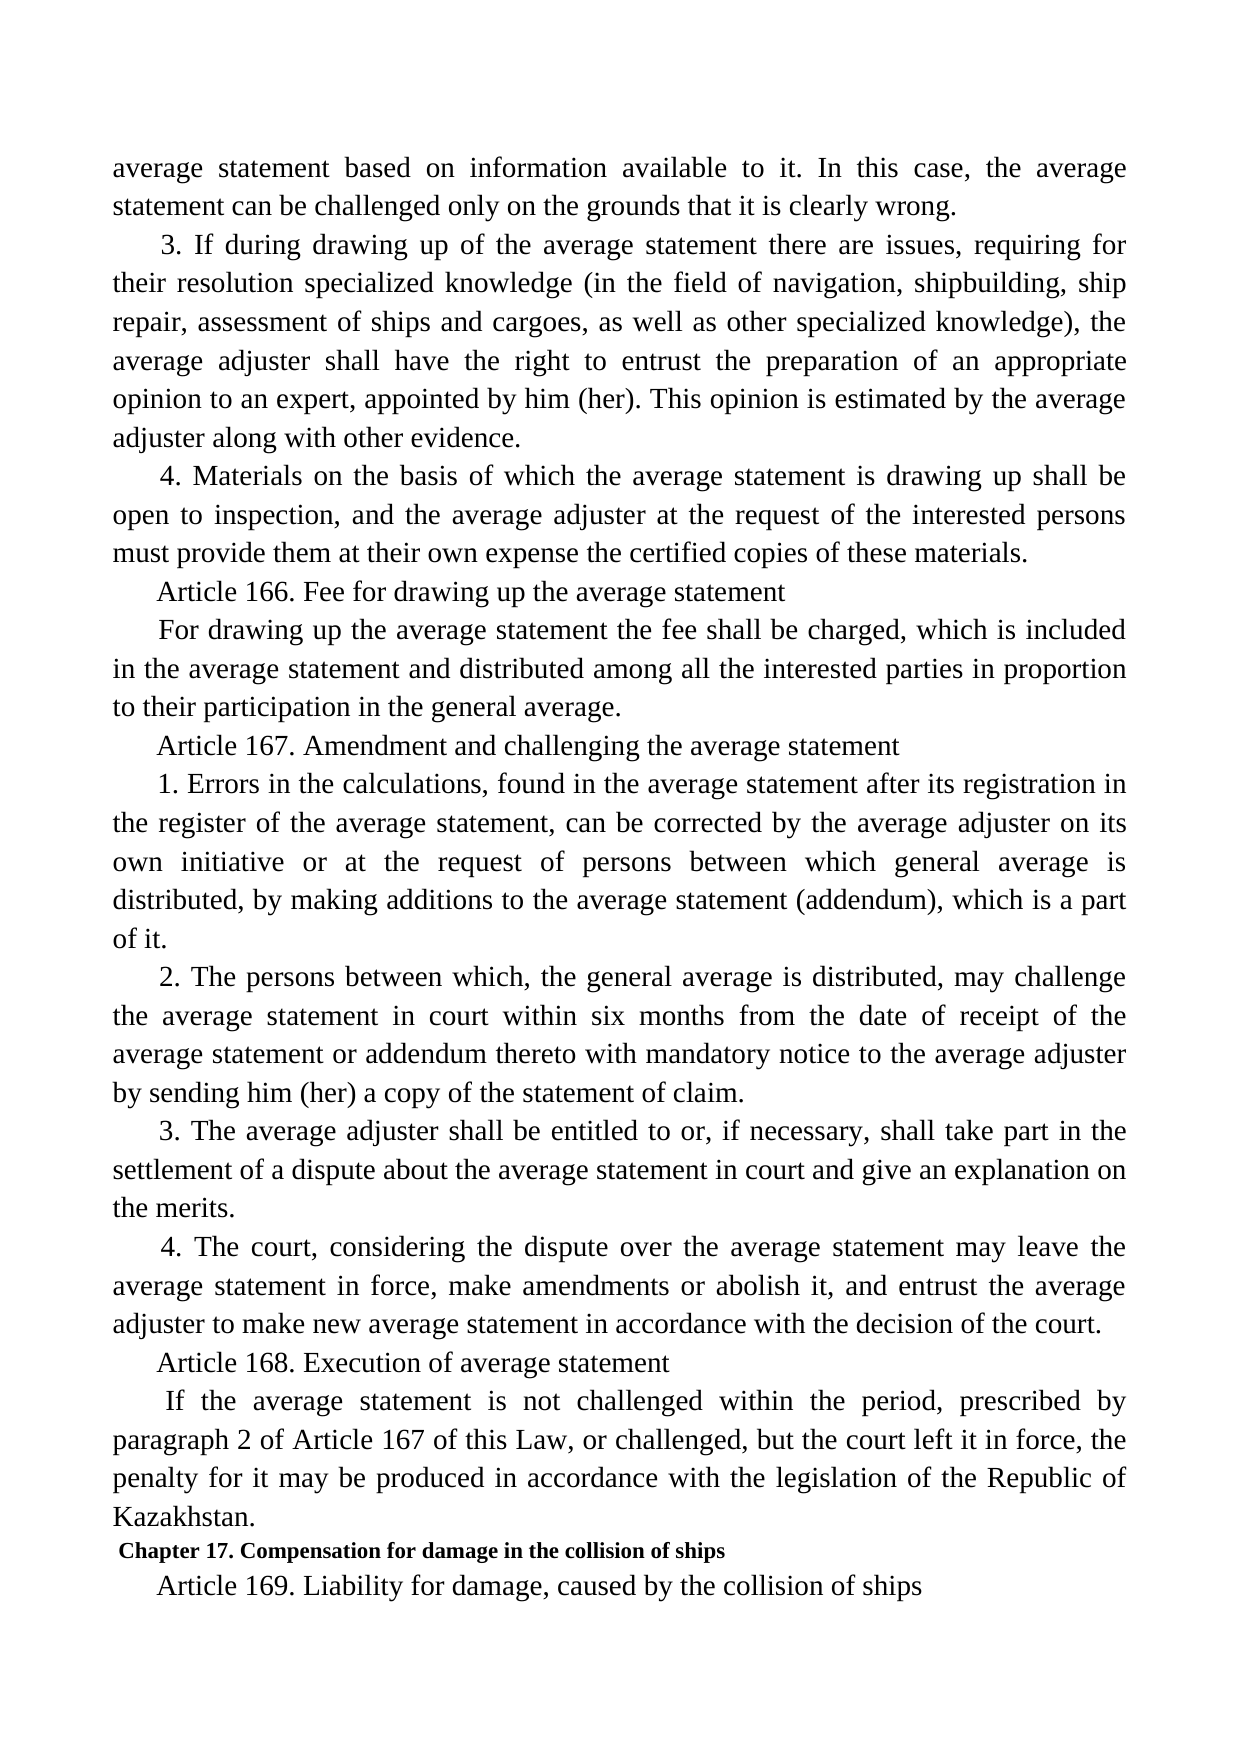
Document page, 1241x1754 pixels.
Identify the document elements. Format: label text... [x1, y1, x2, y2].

text Chapter 17. Compensation for damage in the collision of ships [112, 1537, 1128, 1564]
text Article 168. Execution of average statement [112, 1345, 1128, 1378]
text 3. If during drawing up of the average statement there are issues, requiring for their resolution specialized knowledge (in the field of navigation, shipbuilding, ship repair, assessment of ships and cargoes, as well as other specialized knowledge), the average adjuster shall have the right to entrust the preparation of an appropriate opinion to an expert, appointed by him (her). This opinion is estimated by the average adjuster along with other evidence. [112, 227, 1128, 453]
text Article 169. Liability for damage, caused by the collision of ships [112, 1568, 1128, 1601]
text 1. Errors in the calculations, found in the average statement after its registration in the register of the average statement, can be corrected by the average adjuster on its own initiative or at the request of persons between which general average is distributed, by making additions to the average statement (addendum), which is a part of it. [112, 767, 1128, 954]
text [112, 150, 1128, 222]
text If the average statement is not challenged within the period, prescribed by paragraph 2 of Article 167 of this Law, or challenged, but the court left it in force, the penalty for it may be produced in accordance with the legislation of the Republic of Kazakhstan. [112, 1383, 1128, 1532]
text For drawing up the average statement the fee shall be charged, which is included in the average statement and distributed among all the interested parties in proportion to their participation in the general average. [112, 612, 1128, 723]
text 2. The persons between which, the general average is distributed, may challenge the average statement in court within six months from the date of receipt of the average statement or addendum thereto with mandatory notice to the average adjuster by sending him (her) a copy of the statement of claim. [112, 959, 1128, 1108]
text 3. The average adjuster shall be entitled to or, if necessary, shall take part in the settlement of a dispute about the average statement in court and give an explanation on the merits. [112, 1113, 1128, 1224]
text Article 166. Fee for drawing up the average statement [112, 574, 1128, 607]
text 4. Materials on the basis of which the average statement is drawing up shall be open to inspection, and the average adjuster at the request of the interested persons must provide them at their own expense the certified copies of these materials. [112, 458, 1128, 569]
text 4. The court, considering the dispute over the average statement may leave the average statement in force, make amendments or abolish it, and entrust the average adjuster to make new average statement in accordance with the decision of the court. [112, 1229, 1128, 1340]
text Article 167. Amendment and challenging the average statement [112, 728, 1128, 762]
